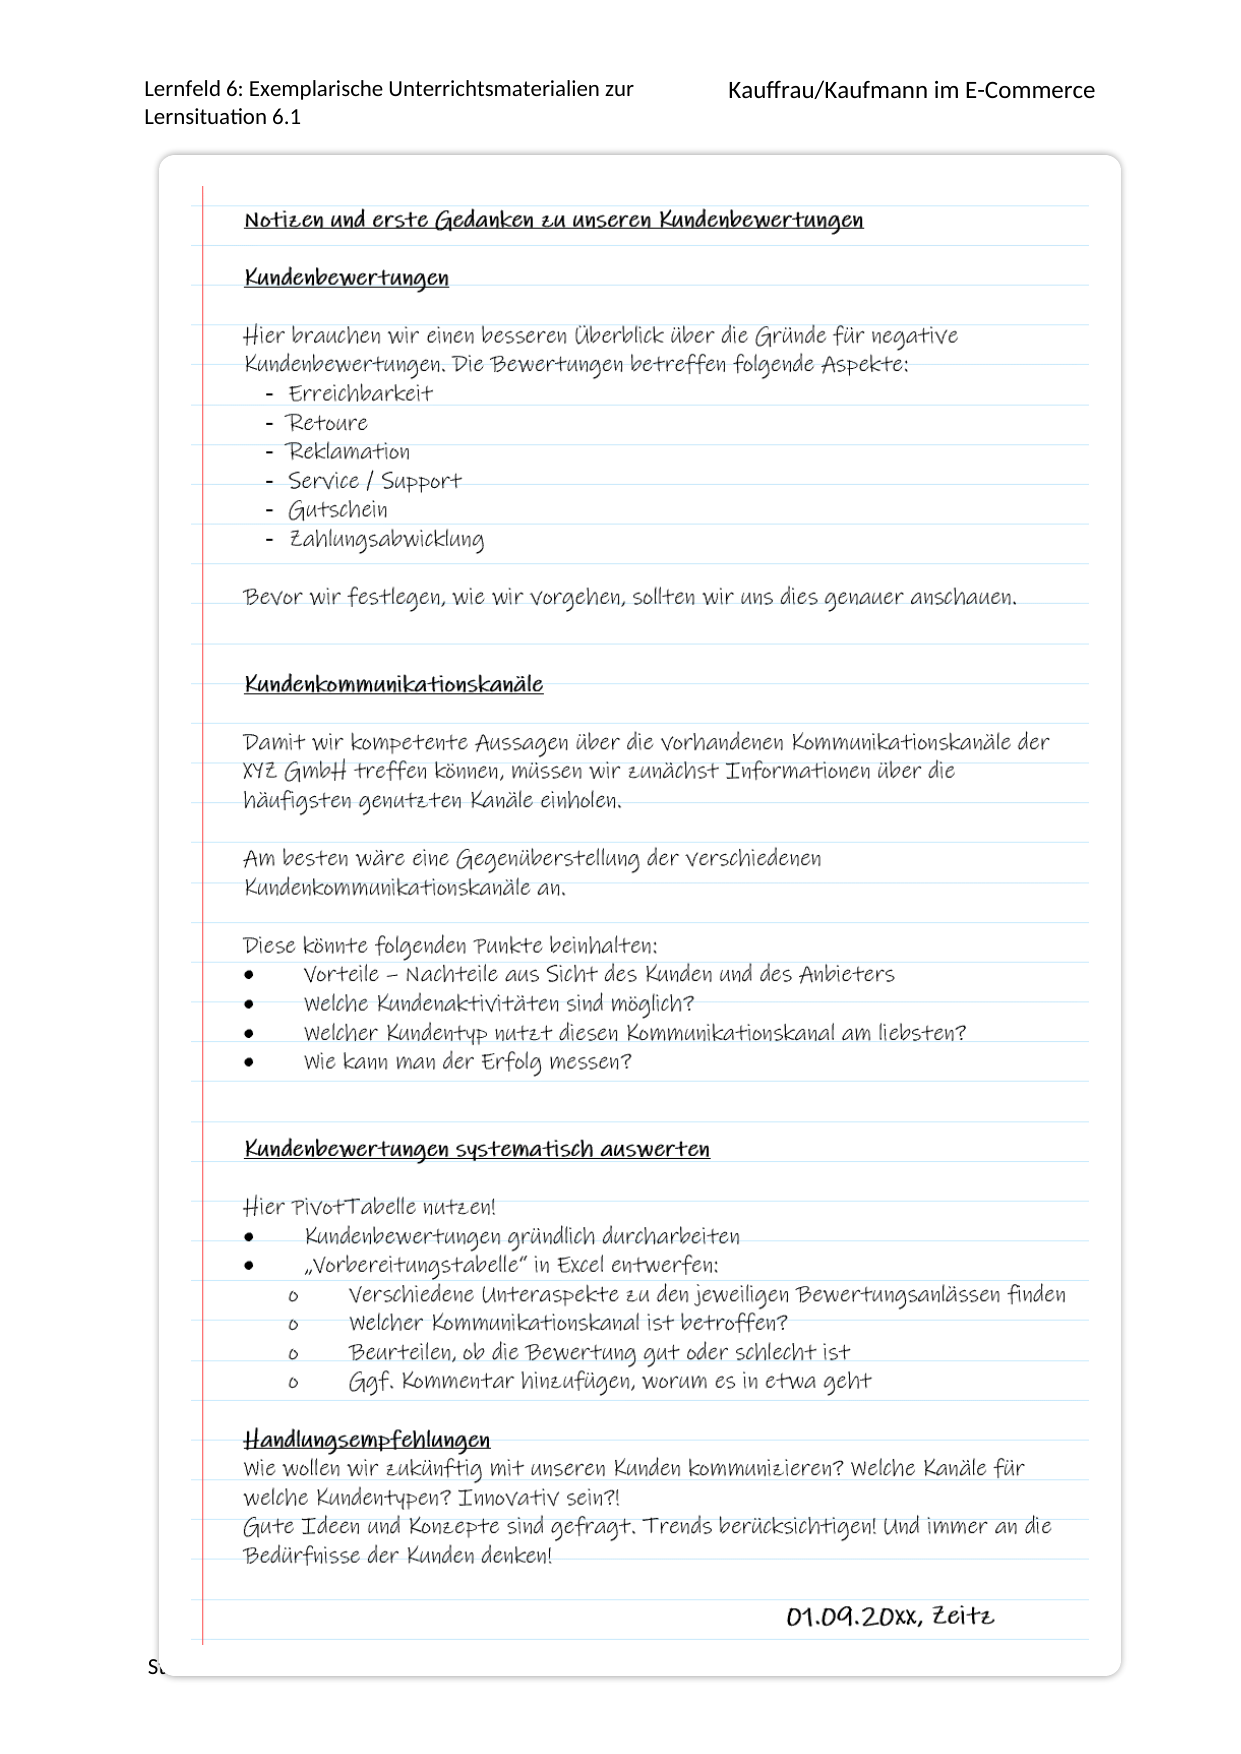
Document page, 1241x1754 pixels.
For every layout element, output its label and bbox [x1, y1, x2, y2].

picture [191, 186, 1089, 1645]
